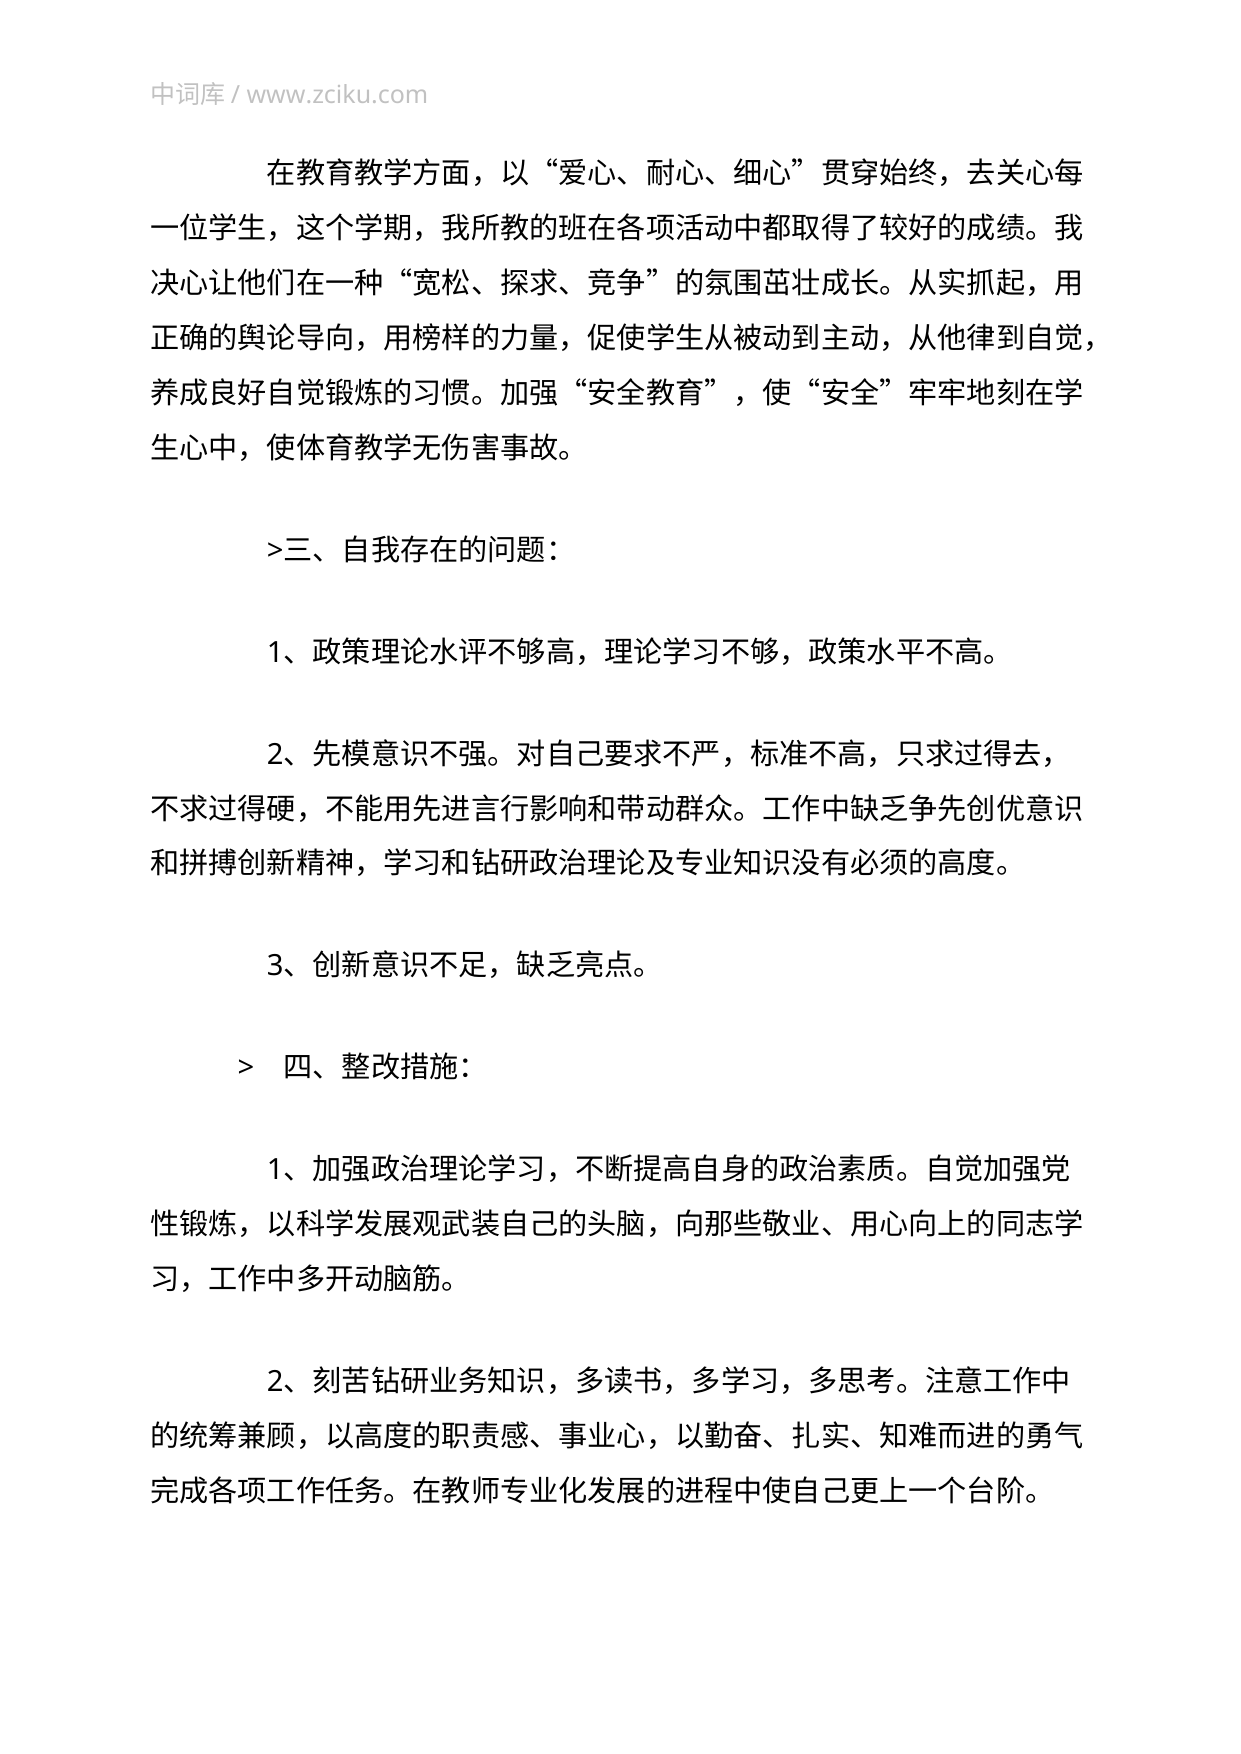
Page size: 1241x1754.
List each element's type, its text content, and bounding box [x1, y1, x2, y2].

text 在教育教学方面，以“爱心、耐心、细心”贯穿始终，去关心每一位学生，这个学期，我所教的班在各项活动中都取得了较好的成绩。我决心让他们在一种“宽松、探求、竞争”的氛围茁壮成长。从实抓起，用正确的舆论导向，用榜样的力量，促使学生从被动到主动，从他律到自觉，养成良好自觉锻炼的习惯。加强“安全教育”，使“安全”牢牢地刻在学生心中，使体育教学无伤害事故。 [150, 150, 1090, 467]
text 2、先模意识不强。对自己要求不严，标准不高，只求过得去，不求过得硬，不能用先进言行影响和带动群众。工作中缺乏争先创优意识和拼搏创新精神，学习和钻研政治理论及专业知识没有必须的高度。 [150, 730, 1090, 882]
text > 四、整改措施： [150, 1044, 1090, 1086]
text 1、加强政治理论学习，不断提高自身的政治素质。自觉加强党性锻炼，以科学发展观武装自己的头脑，向那些敬业、用心向上的同志学习，工作中多开动脑筋。 [150, 1146, 1090, 1298]
text 2、刻苦钻研业务知识，多读书，多学习，多思考。注意工作中的统筹兼顾，以高度的职责感、事业心，以勤奋、扎实、知难而进的勇气完成各项工作任务。在教师专业化发展的进程中使自己更上一个台阶。 [150, 1357, 1090, 1510]
text 1、政策理论水评不够高，理论学习不够，政策水平不高。 [150, 628, 1090, 671]
text >三、自我存在的问题： [150, 526, 1090, 569]
text 3、创新意识不足，缺乏亮点。 [150, 942, 1090, 984]
